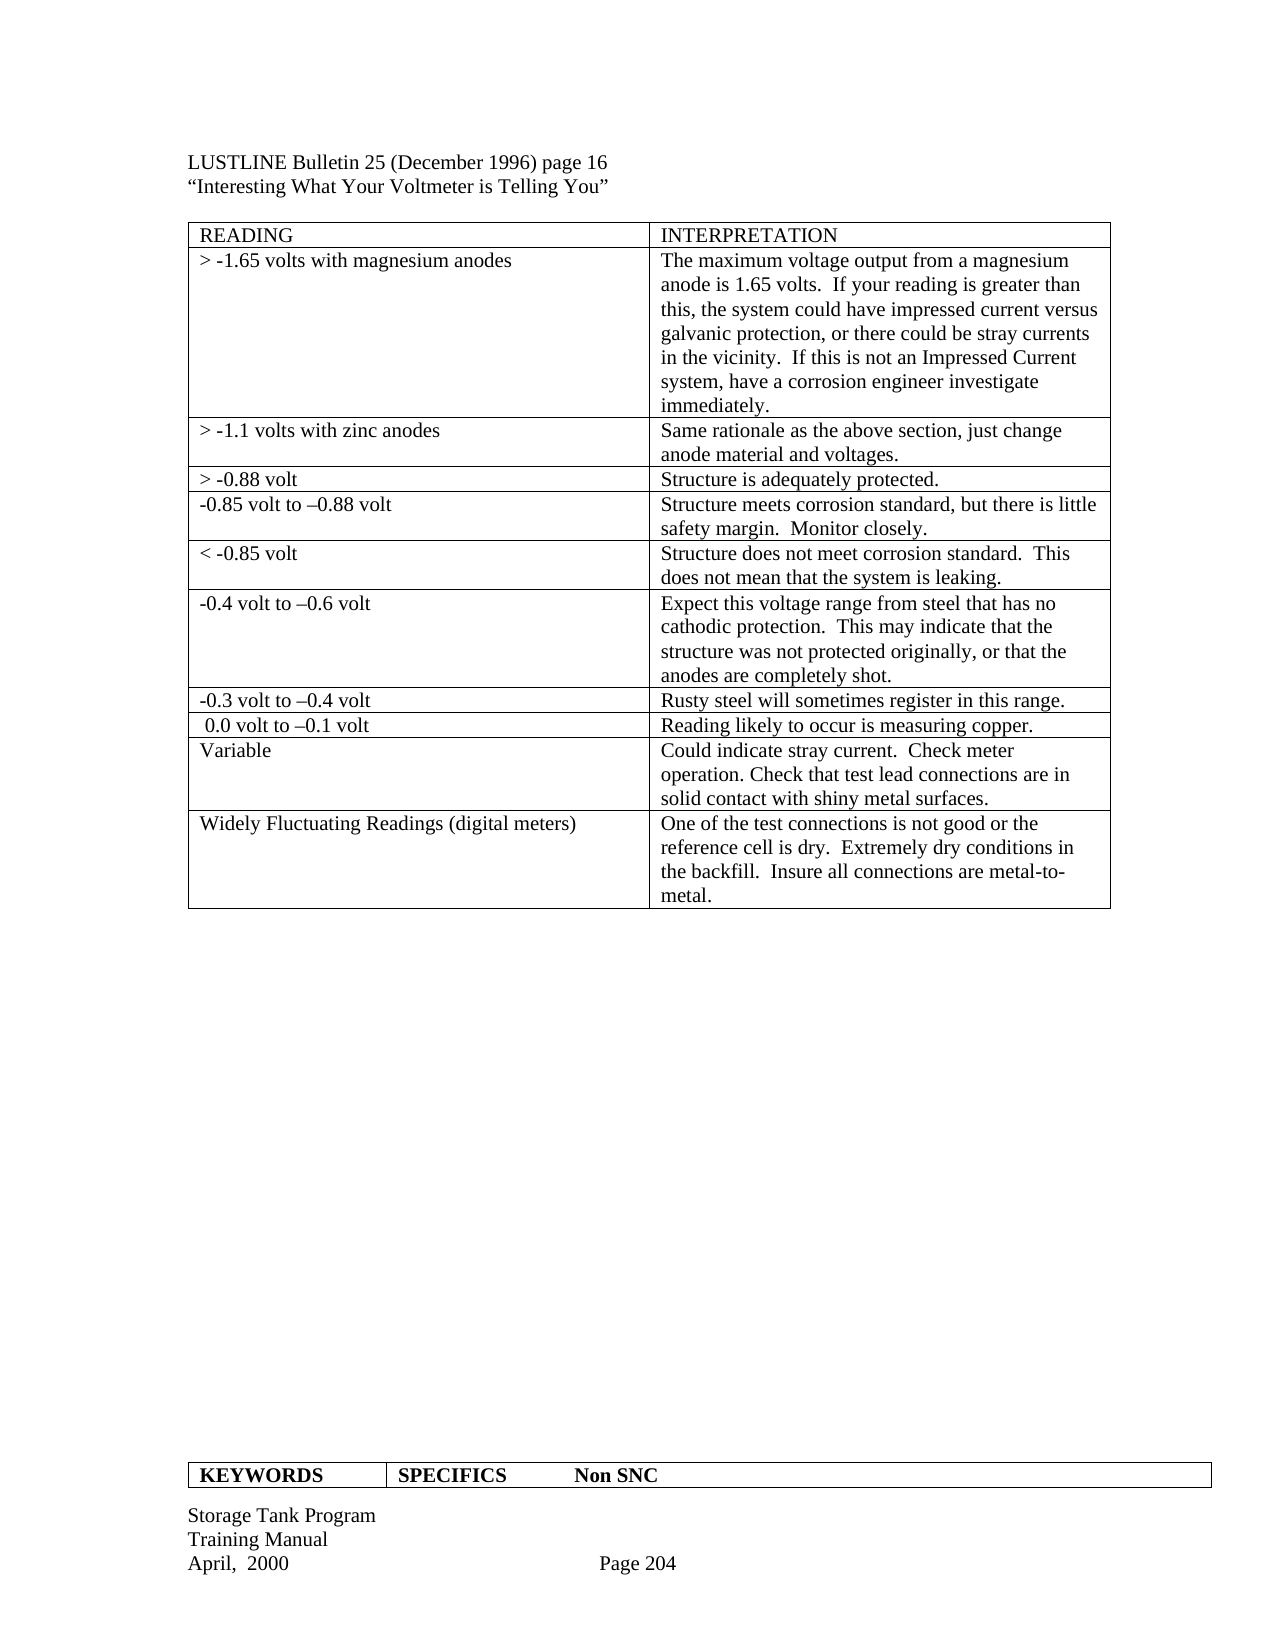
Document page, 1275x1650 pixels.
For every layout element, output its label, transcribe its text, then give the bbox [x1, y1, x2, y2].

table_cell The maximum voltage output from a magnesium anode is 1.65 volts. If your reading is greater than this, the system could have impressed current versus galvanic protection, or there could be stray currents in the vicinity. If this is not an Impressed Current system, have a corrosion engineer investigate immediately. [650, 248, 1110, 417]
table_cell < -0.85 volt [189, 541, 649, 589]
table_cell Expect this voltage range from steel that has no cathodic protection. This may indicate that the structure was not protected originally, or that the anodes are completely shot. [650, 590, 1110, 687]
table_header READING [189, 223, 649, 247]
table_cell -0.4 volt to –0.6 volt [189, 590, 649, 687]
table_cell -0.3 volt to –0.4 volt [189, 688, 649, 712]
table_cell Structure meets corrosion standard, but there is little safety margin. Monitor closely. [650, 492, 1110, 540]
table_cell Reading likely to occur is measuring copper. [650, 713, 1110, 737]
text “Interesting What Your Voltmeter is Telling You” [187, 174, 1087, 198]
table_cell Widely Fluctuating Readings (digital meters) [189, 811, 649, 907]
table_cell Structure is adequately protected. [650, 467, 1110, 491]
table_cell Could indicate stray current. Check meter operation. Check that test lead connections are in solid contact with shiny metal surfaces. [650, 738, 1110, 810]
table_cell > -1.1 volts with zinc anodes [189, 418, 649, 466]
table_cell -0.85 volt to –0.88 volt [189, 492, 649, 540]
table_cell 0.0 volt to –0.1 volt [189, 713, 649, 737]
table_cell > -1.65 volts with magnesium anodes [189, 248, 649, 417]
table_cell Same rationale as the above section, just change anode material and voltages. [650, 418, 1110, 466]
table_cell Structure does not meet corrosion standard. This does not mean that the system is leaking. [650, 541, 1110, 589]
table_header KEYWORDS [189, 1463, 386, 1487]
table_cell > -0.88 volt [189, 467, 649, 491]
table_header INTERPRETATION [650, 223, 1110, 247]
table_cell Variable [189, 738, 649, 810]
table_cell Rusty steel will sometimes register in this range. [650, 688, 1110, 712]
table_header SPECIFICS Non SNC [387, 1463, 1211, 1487]
text LUSTLINE Bulletin 25 (December 1996) page 16 [187, 150, 1087, 174]
table_cell One of the test connections is not good or the reference cell is dry. Extremely dry conditions in the backfill. Insure all connections are metal-to-metal. [650, 811, 1110, 907]
